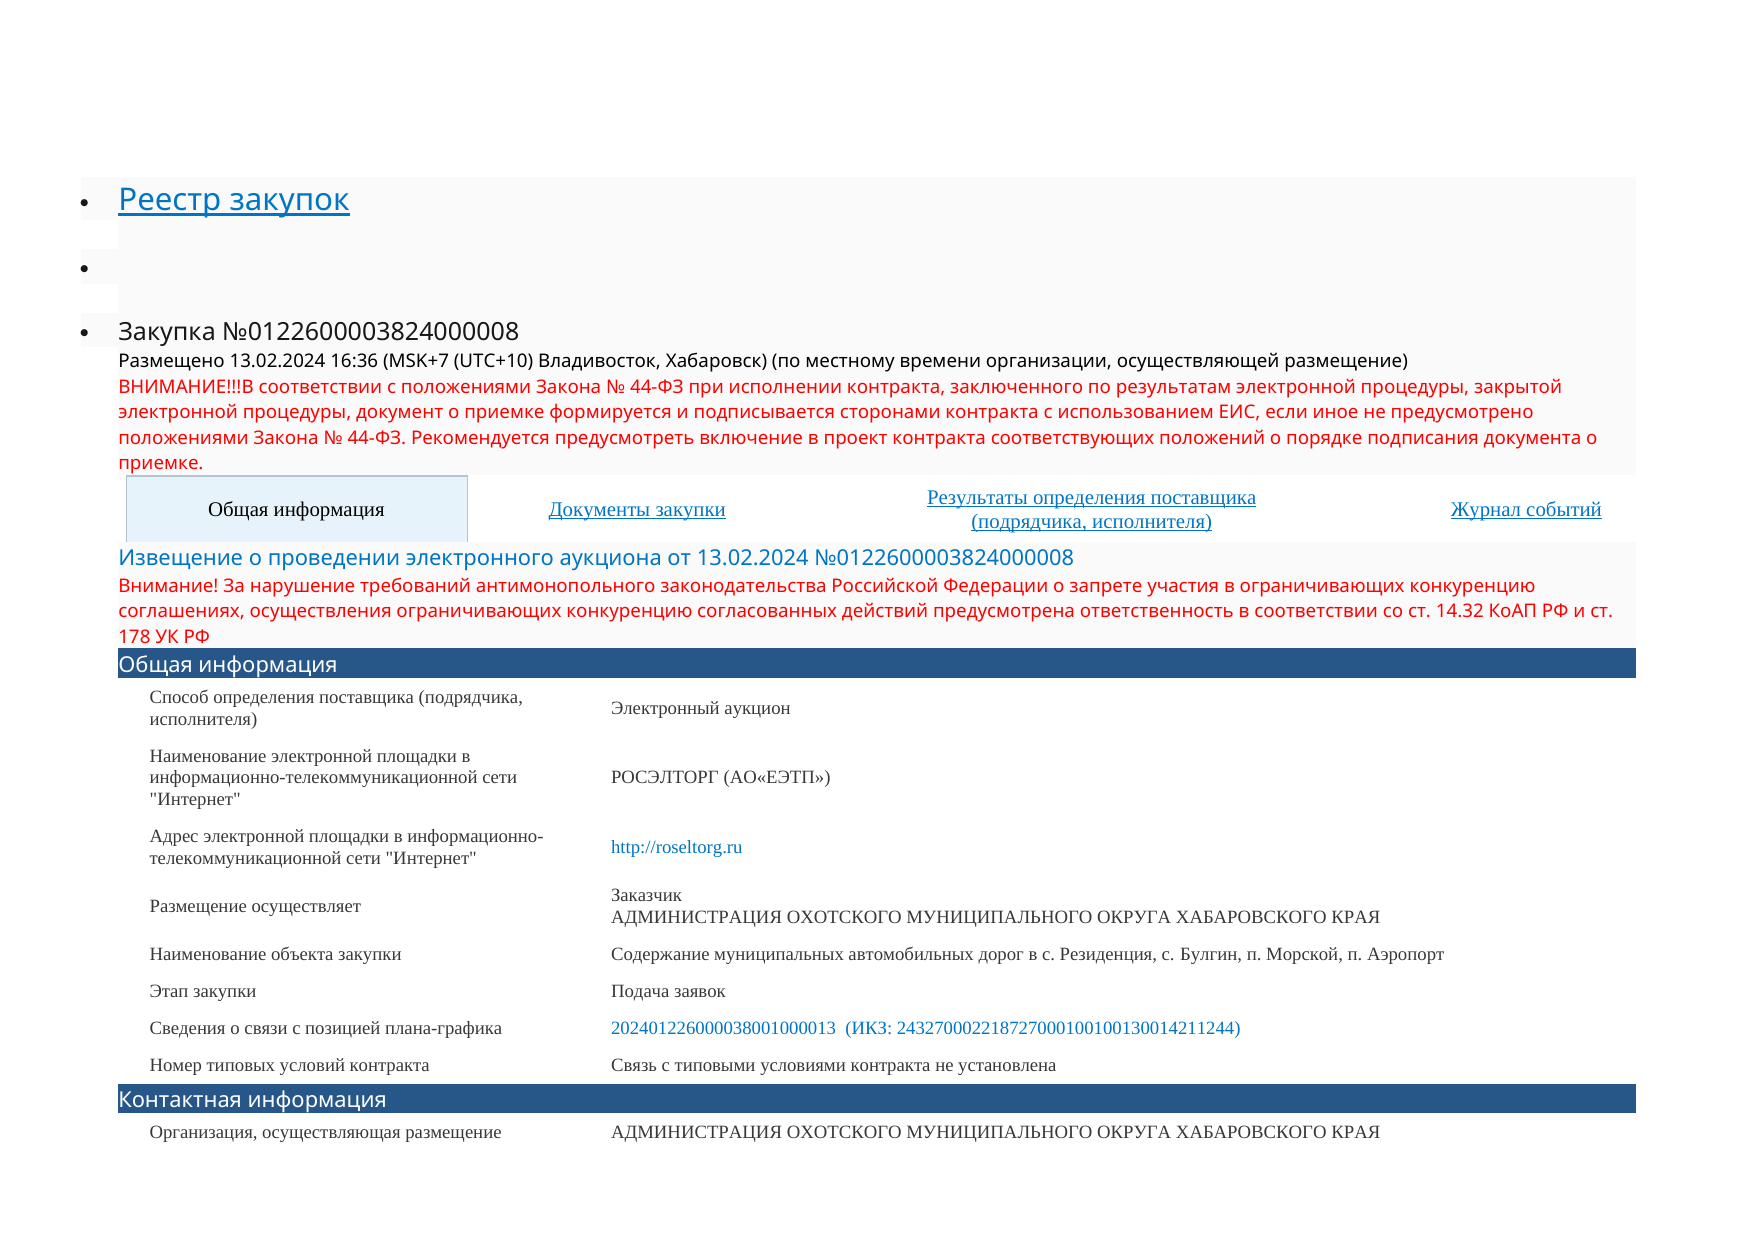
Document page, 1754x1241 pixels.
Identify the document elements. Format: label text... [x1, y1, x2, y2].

table_header АДМИНИСТРАЦИЯ ОХОТСКОГО МУНИЦИПАЛЬНОГО ОКРУГА ХАБАРОВСКОГО КРАЯ [580, 1114, 1754, 1151]
table_cell Этап закупки [118, 972, 579, 1009]
table_cell Наименование электронной площадки в информационно-телекоммуникационной сети "Интернет" [118, 737, 579, 817]
text Контактная информация [118, 1084, 1636, 1113]
text Внимание! За нарушение требований антимонопольного законодательства Российской Федерации о запрете участия в ограничивающих конкуренцию соглашениях, осуществления ограничивающих конкуренцию согласованных действий предусмотрена ответственность в соответствии со ст. 14.32 КоАП РФ и ст. 178 УК РФ [118, 572, 1636, 648]
table_cell Адрес электронной площадки в информационно-телекоммуникационной сети "Интернет" [118, 818, 579, 876]
table_header Журнал событий [1376, 475, 1676, 542]
table_header Организация, осуществляющая размещение [118, 1114, 579, 1151]
list Реестр закупок [81, 177, 1636, 220]
table_header Электронный аукцион [580, 678, 1754, 737]
table_cell Заказчик АДМИНИСТРАЦИЯ ОХОТСКОГО МУНИЦИПАЛЬНОГО ОКРУГА ХАБАРОВСКОГО КРАЯ [580, 876, 1754, 935]
table_cell Подача заявок [580, 972, 1754, 1009]
table_cell Содержание муниципальных автомобильных дорог в с. Резиденция, с. Булгин, п. Морской, п. Аэропорт [580, 935, 1754, 972]
table_cell Номер типовых условий контракта [118, 1046, 579, 1084]
table_cell Размещение осуществляет [118, 876, 579, 935]
table_header Документы закупки [468, 475, 807, 542]
text Извещение о проведении электронного аукциона от 13.02.2024 №0122600003824000008 [118, 542, 1636, 572]
table_header Результаты определения поставщика (подрядчика, исполнителя) [807, 475, 1376, 542]
table_cell http://roseltorg.ru [580, 818, 1754, 876]
table_cell РОСЭЛТОРГ (АО«ЕЭТП») [580, 737, 1754, 817]
table_cell 202401226000038001000013 (ИКЗ: 243270002218727000100100130014211244) [580, 1009, 1754, 1046]
text Общая информация [118, 648, 1636, 678]
table_header Способ определения поставщика (подрядчика, исполнителя) [118, 678, 579, 737]
table_cell Связь с типовыми условиями контракта не установлена [580, 1046, 1754, 1084]
text Размещено 13.02.2024 16:36 (MSK+7 (UTC+10) Владивосток, Хабаровск) (по местному времени организации, осуществляющей размещение) [118, 347, 1636, 373]
table_cell Сведения о связи с позицией плана-графика [118, 1009, 579, 1046]
text ВНИМАНИЕ!!!В соответствии с положениями Закона № 44-ФЗ при исполнении контракта, заключенного по результатам электронной процедуры, закрытой электронной процедуры, документ о приемке формируется и подписывается сторонами контракта с использованием ЕИС, если иное не предусмотрено положениями Закона № 44-ФЗ. Рекомендуется предусмотреть включение в проект контракта соответствующих положений о порядке подписания документа о приемке. [118, 373, 1636, 475]
table_cell Наименование объекта закупки [118, 935, 579, 972]
table_header Общая информация [127, 477, 467, 542]
list Закупка №0122600003824000008 [81, 313, 1636, 347]
